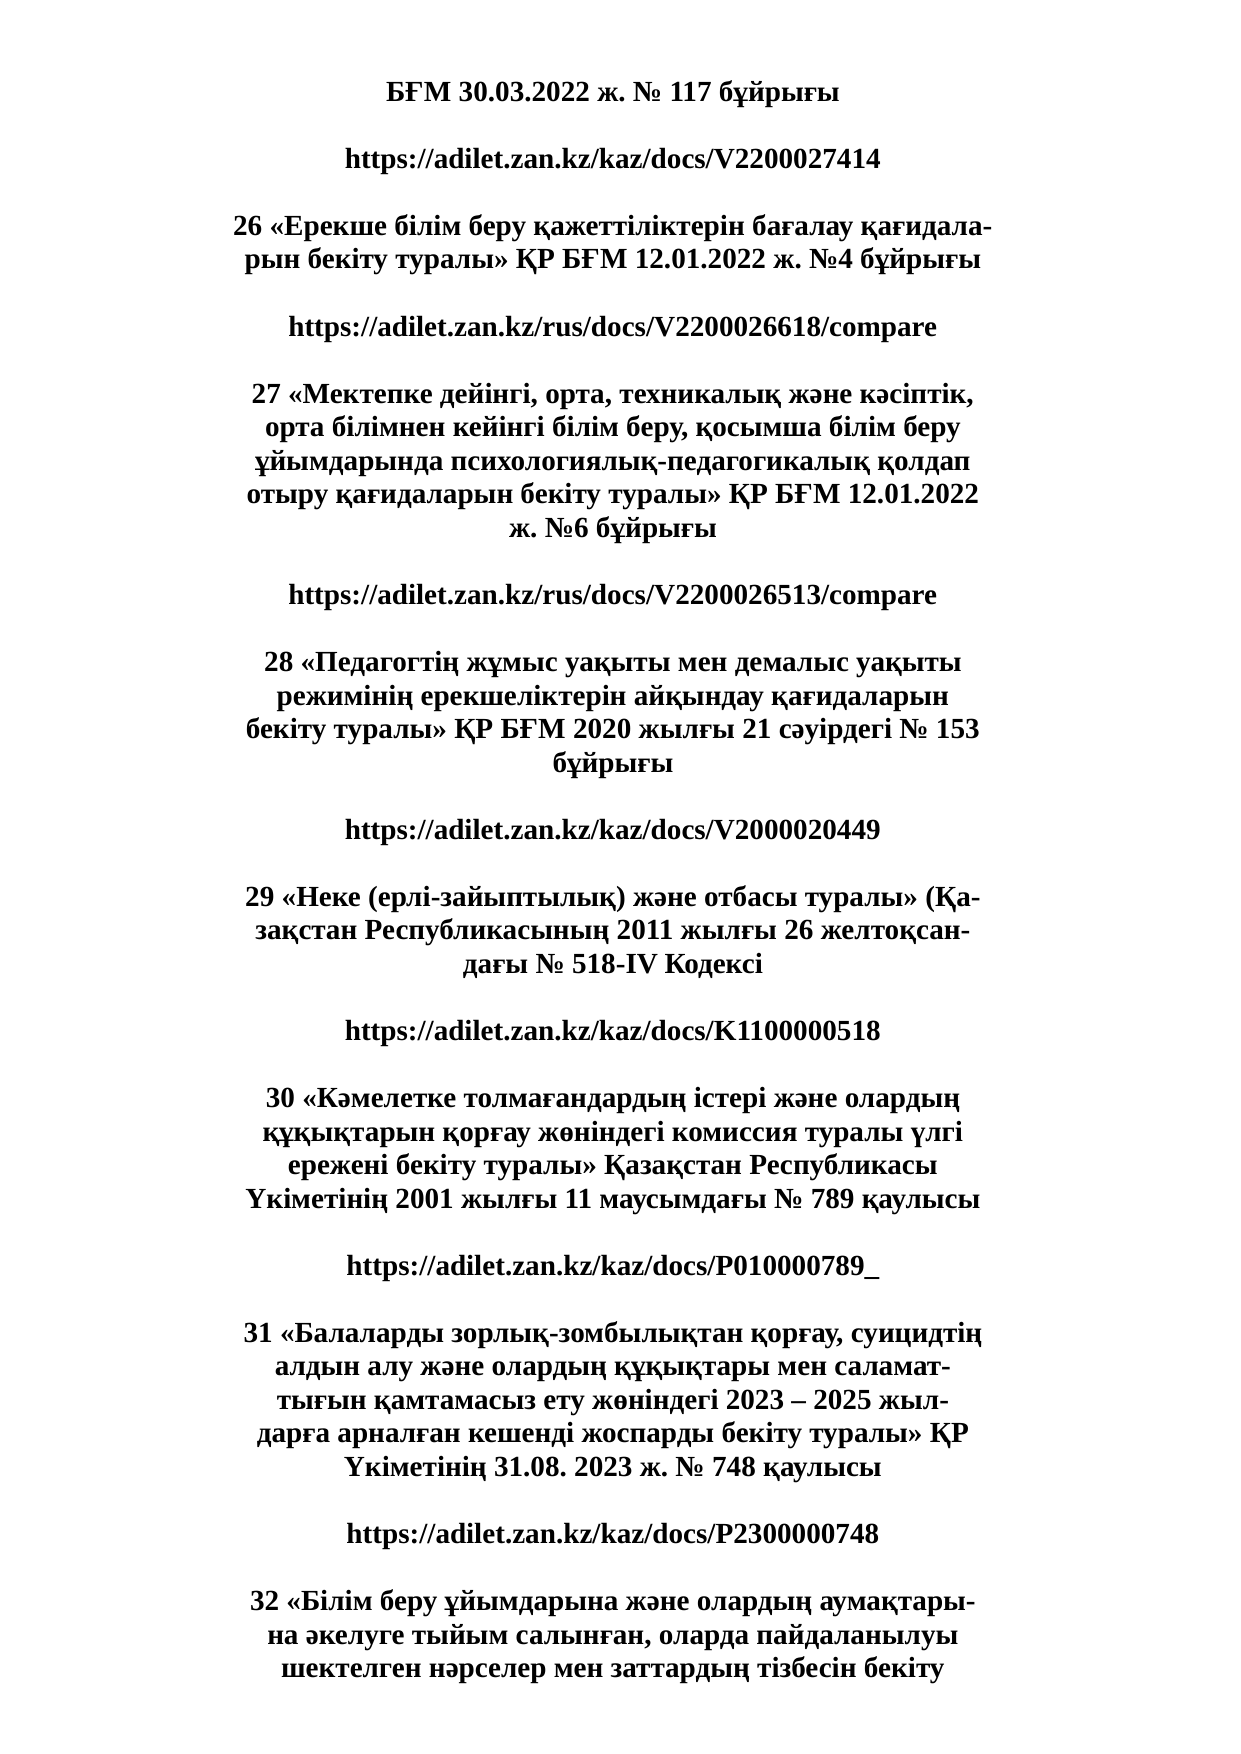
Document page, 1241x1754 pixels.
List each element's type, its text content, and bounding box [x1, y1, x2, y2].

text https://adilet.zan.kz/kaz/docs/K1100000518 [74, 1013, 1152, 1047]
text ұйымдарында психологиялық-педагогикалық қолдап [74, 443, 1152, 476]
text на әкелуге тыйым салынған, оларда пайдаланылуы [74, 1617, 1152, 1650]
text ж. №6 бұйрығы [74, 510, 1152, 543]
text Үкіметінің 31.08. 2023 ж. № 748 қаулысы [74, 1449, 1152, 1483]
text 27 «Мектепке дейінгі, орта, техникалық және кәсіптік, [74, 376, 1152, 409]
text 26 «Ерекше білім беру қажеттіліктерін бағалау қағидала- [74, 208, 1152, 242]
text шектелген нәрселер мен заттардың тізбесін бекіту [74, 1650, 1152, 1684]
text отыру қағидаларын бекіту туралы» ҚР БҒМ 12.01.2022 [74, 476, 1152, 510]
text Үкіметінің 2001 жылғы 11 маусымдағы № 789 қаулысы [74, 1181, 1152, 1214]
text 28 «Педагогтің жұмыс уақыты мен демалыс уақыты [74, 644, 1152, 678]
text рын бекіту туралы» ҚР БҒМ 12.01.2022 ж. №4 бұйрығы [74, 242, 1152, 275]
text орта білімнен кейінгі білім беру, қосымша білім беру [74, 409, 1152, 443]
text бұйрығы [74, 745, 1152, 778]
text 32 «Білім беру ұйымдарына және олардың аумақтары- [74, 1583, 1152, 1617]
text https://adilet.zan.kz/rus/docs/V2200026513/compare [74, 577, 1152, 611]
text https://adilet.zan.kz/kaz/docs/V2200027414 [74, 141, 1152, 174]
text тығын қамтамасыз ету жөніндегі 2023 – 2025 жыл- [74, 1382, 1152, 1416]
text БҒМ 30.03.2022 ж. № 117 бұйрығы [74, 74, 1152, 107]
text бекіту туралы» ҚР БҒМ 2020 жылғы 21 сәуірдегі № 153 [74, 711, 1152, 745]
text https://adilet.zan.kz/rus/docs/V2200026618/compare [74, 309, 1152, 342]
text https://adilet.zan.kz/kaz/docs/V2000020449 [74, 812, 1152, 845]
text құқықтарын қорғау жөніндегі комиссия туралы үлгі [74, 1114, 1152, 1147]
text дағы № 518-ІV Кодексі [74, 946, 1152, 979]
text 29 «Неке (ерлі-зайыптылық) және отбасы туралы» (Қа- [74, 879, 1152, 912]
text https://adilet.zan.kz/kaz/docs/P2300000748 [74, 1516, 1152, 1550]
text https://adilet.zan.kz/kaz/docs/P010000789_ [74, 1248, 1152, 1281]
text дарға арналған кешенді жоспарды бекіту туралы» ҚР [74, 1416, 1152, 1449]
text зақстан Республикасының 2011 жылғы 26 желтоқсан- [74, 912, 1152, 946]
text ережені бекіту туралы» Қазақстан Республикасы [74, 1147, 1152, 1181]
text 31 «Балаларды зорлық-зомбылықтан қорғау, суицидтің [74, 1315, 1152, 1348]
text алдын алу және олардың құқықтары мен саламат- [74, 1348, 1152, 1382]
text режимінің ерекшеліктерін айқындау қағидаларын [74, 678, 1152, 711]
text 30 «Кәмелетке толмағандардың істері және олардың [74, 1080, 1152, 1114]
